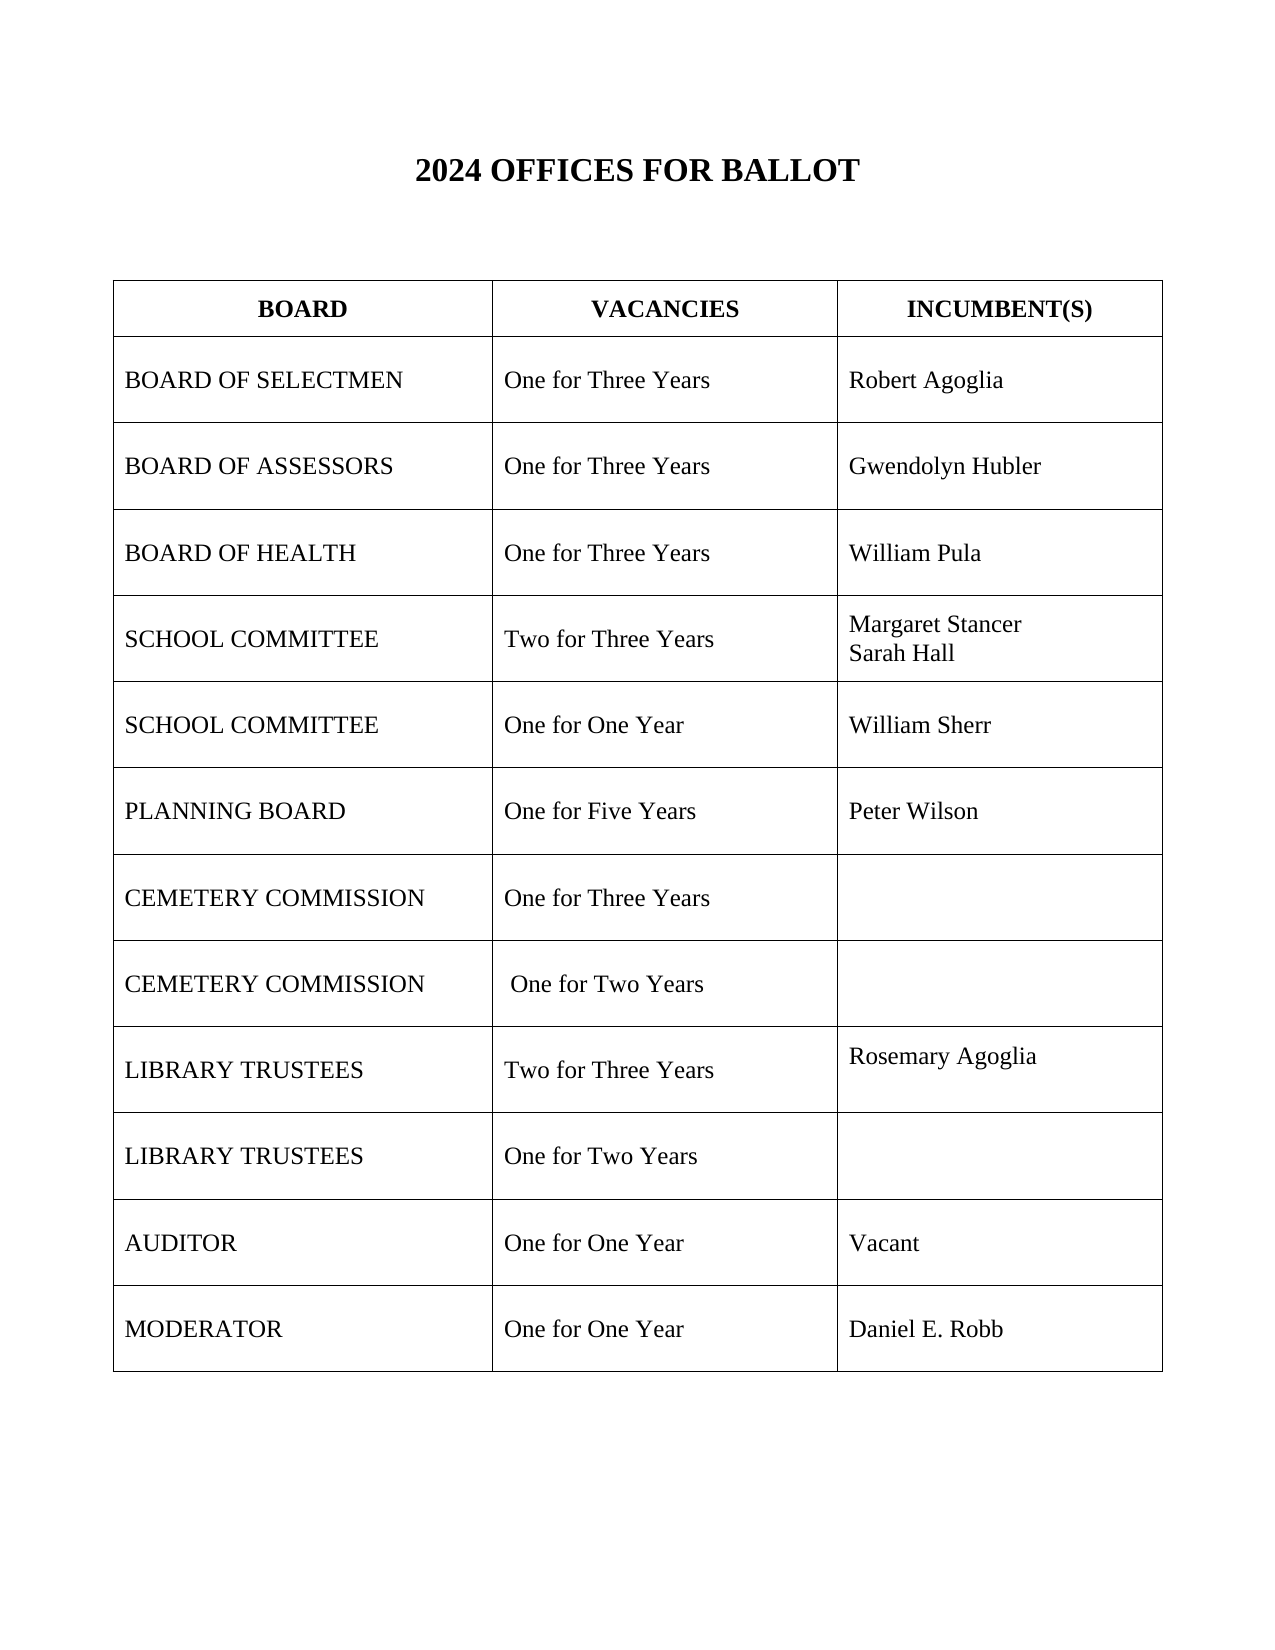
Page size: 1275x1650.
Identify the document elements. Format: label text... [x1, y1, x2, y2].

table_cell Daniel E. Robb [838, 1286, 1162, 1371]
table_cell MODERATOR [114, 1286, 492, 1371]
table_cell Rosemary Agoglia [838, 1027, 1162, 1112]
table_cell One for Two Years [493, 1113, 837, 1198]
table_cell Margaret Stancer Sarah Hall [838, 596, 1162, 681]
table_cell One for Three Years [493, 337, 837, 422]
table_cell SCHOOL COMMITTEE [114, 682, 492, 767]
table_cell One for One Year [493, 1286, 837, 1371]
table_cell Peter Wilson [838, 768, 1162, 853]
table_cell AUDITOR [114, 1200, 492, 1285]
table_cell One for One Year [493, 682, 837, 767]
table_cell CEMETERY COMMISSION [114, 941, 492, 1026]
table_cell Two for Three Years [493, 596, 837, 681]
table_cell LIBRARY TRUSTEES [114, 1027, 492, 1112]
table_cell BOARD OF SELECTMEN [114, 337, 492, 422]
table_cell Two for Three Years [493, 1027, 837, 1112]
table_cell BOARD OF ASSESSORS [114, 423, 492, 508]
table_cell Gwendolyn Hubler [838, 423, 1162, 508]
table_cell BOARD OF HEALTH [114, 510, 492, 595]
table_header INCUMBENT(S) [838, 281, 1162, 336]
table_cell SCHOOL COMMITTEE [114, 596, 492, 681]
table_cell CEMETERY COMMISSION [114, 855, 492, 940]
table_cell William Pula [838, 510, 1162, 595]
text 2024 OFFICES FOR BALLOT [112, 150, 1162, 188]
table_cell One for One Year [493, 1200, 837, 1285]
table_cell One for Five Years [493, 768, 837, 853]
table_cell PLANNING BOARD [114, 768, 492, 853]
table_header VACANCIES [493, 281, 837, 336]
table_cell William Sherr [838, 682, 1162, 767]
table_cell [838, 855, 1162, 940]
table_cell Vacant [838, 1200, 1162, 1285]
table_header BOARD [114, 281, 492, 336]
table_cell One for Three Years [493, 423, 837, 508]
table_cell LIBRARY TRUSTEES [114, 1113, 492, 1198]
table_cell One for Three Years [493, 855, 837, 940]
table_cell [838, 1113, 1162, 1198]
table_cell [838, 941, 1162, 1026]
table_cell Robert Agoglia [838, 337, 1162, 422]
table_cell One for Two Years [493, 941, 837, 1026]
table_cell One for Three Years [493, 510, 837, 595]
